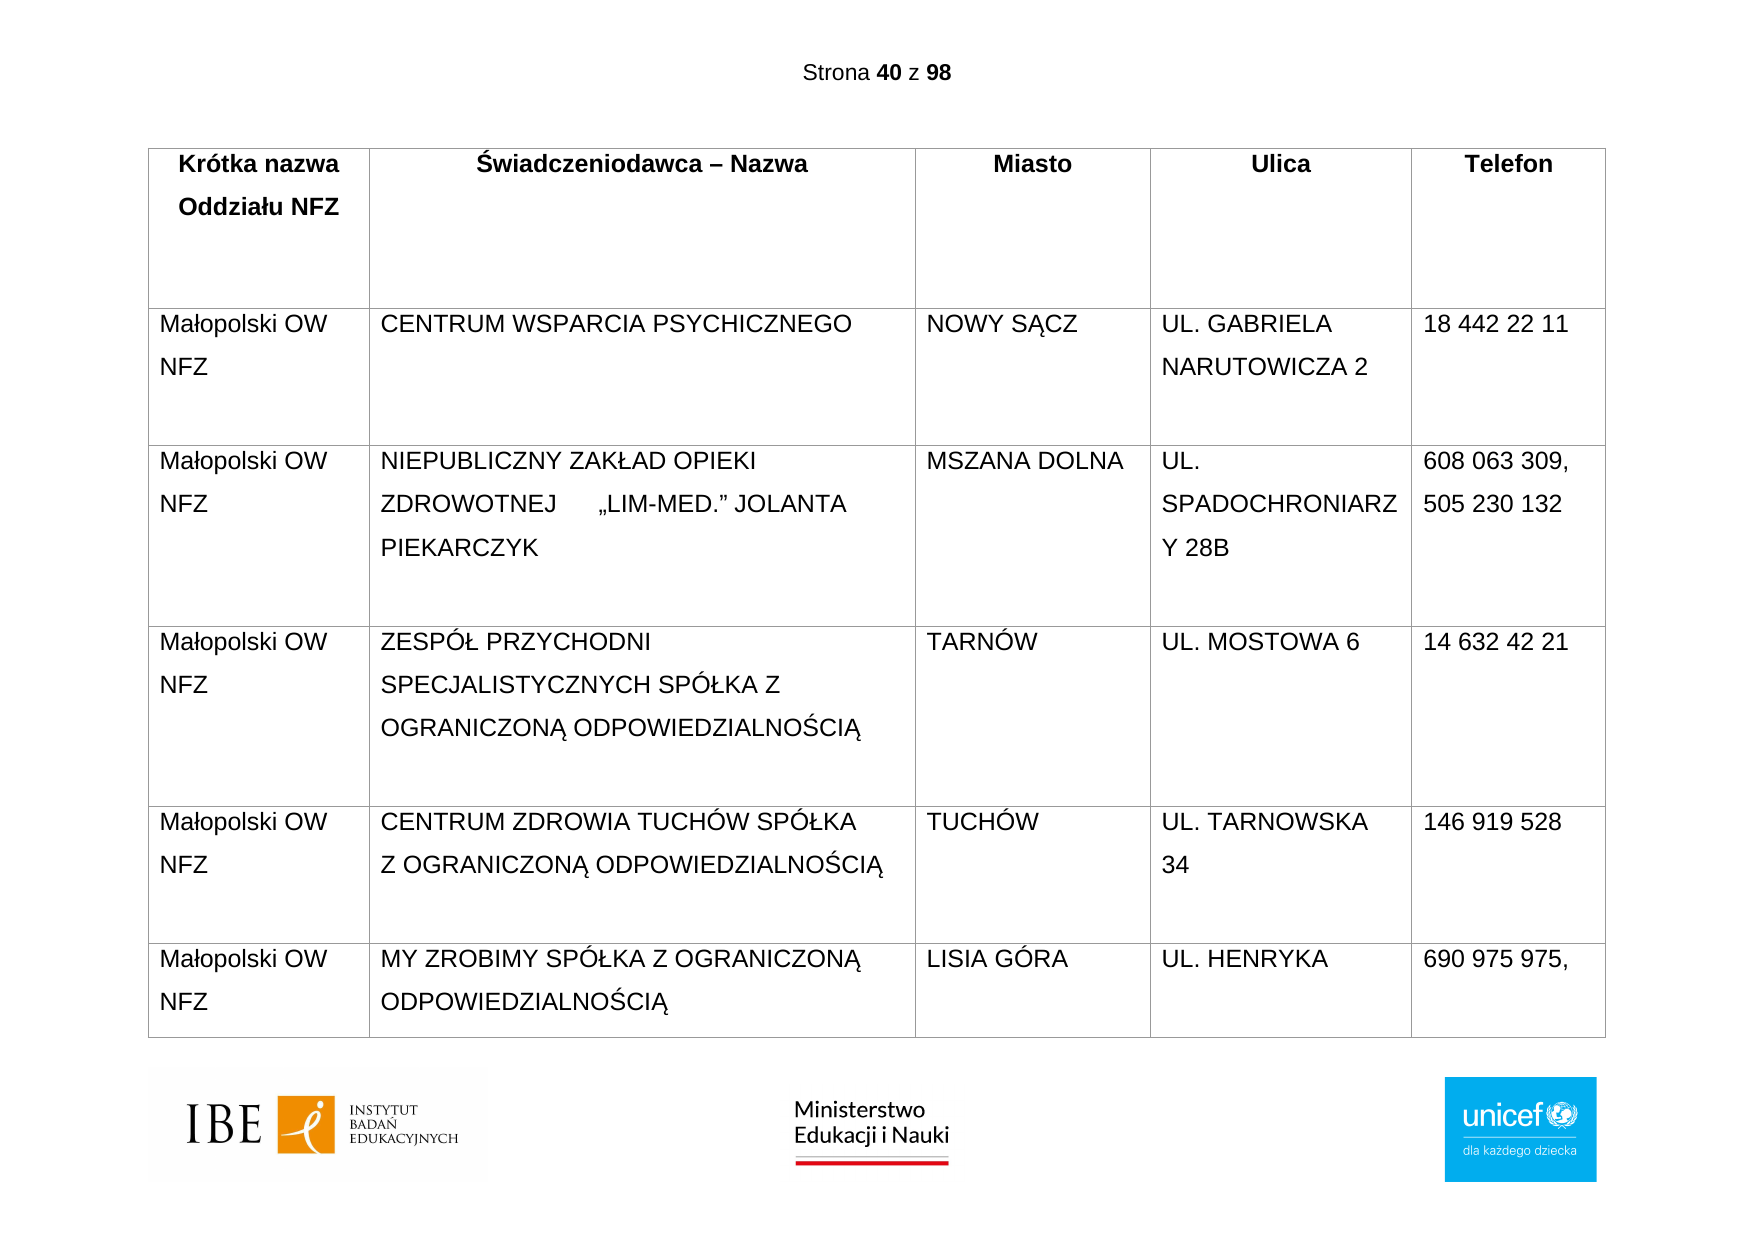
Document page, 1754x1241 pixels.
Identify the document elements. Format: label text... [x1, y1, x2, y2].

picture [147, 1067, 488, 1182]
table_cell LISIA GÓRA [916, 944, 1150, 1037]
table_cell Małopolski OW NFZ [149, 944, 369, 1037]
table_cell CENTRUM ZDROWIA TUCHÓW SPÓŁKA Z OGRANICZONĄ ODPOWIEDZIALNOŚCIĄ [370, 807, 915, 943]
picture [1547, 1103, 1577, 1125]
table_cell 608063309, 505230132 [1412, 446, 1605, 626]
table_cell „LIM-MED.” JOLANTA PIEKARCZYK [370, 446, 915, 626]
table_cell UL. MOSTOWA 6 [1151, 627, 1411, 806]
table_cell Małopolski OW NFZ [149, 309, 369, 445]
table_cell TARNÓW [916, 627, 1150, 806]
table_header Miasto [916, 149, 1150, 308]
table_cell ZESPÓŁ PRZYCHODNI SPECJALISTYCZNYCH SPÓŁKA Z OGRANICZONĄ ODPOWIEDZIALNOŚCIĄ [370, 627, 915, 806]
table_header Telefon [1412, 149, 1605, 308]
table_cell 14 632 42 21 [1412, 627, 1605, 806]
table_header Świadczeniodawca – Nazwa [370, 149, 915, 308]
table_cell UL. SPADOCHRONIARZY 28B [1151, 446, 1411, 626]
picture [1464, 1110, 1470, 1126]
picture [1519, 1110, 1532, 1125]
table_header Ulica [1151, 149, 1411, 308]
table_cell TUCHÓW [916, 807, 1150, 943]
picture [779, 1084, 965, 1182]
table_cell UL. HENRYKA SUCHARSKIEGO 3A [1151, 944, 1411, 1037]
picture [1534, 1103, 1543, 1125]
table_cell MY ZROBIMY SPÓŁKA Z OGRANICZONĄ ODPOWIEDZIALNOŚCIĄ [370, 944, 915, 1037]
table_cell CENTRUM WSPARCIA PSYCHICZNEGO [370, 309, 915, 445]
table_cell Małopolski OW NFZ [149, 446, 369, 626]
table_cell MSZANA DOLNA [916, 446, 1150, 626]
table_cell NOWY SĄCZ [916, 309, 1150, 445]
table_header Krótka nazwa Oddziału NFZ [149, 149, 369, 308]
table_cell 146 919 528 [1412, 807, 1605, 943]
table_cell 690 975 975, 14 628 35 85 [1412, 944, 1605, 1037]
table_cell Małopolski OW NFZ [149, 627, 369, 806]
table_cell UL. GABRIELA NARUTOWICZA 2 [1151, 309, 1411, 445]
picture [1504, 1113, 1508, 1125]
table_cell UL. TARNOWSKA 34 [1151, 807, 1411, 943]
table_cell 18 442 22 11 [1412, 309, 1605, 445]
table_cell Małopolski OW NFZ [149, 807, 369, 943]
picture [1487, 1110, 1494, 1125]
